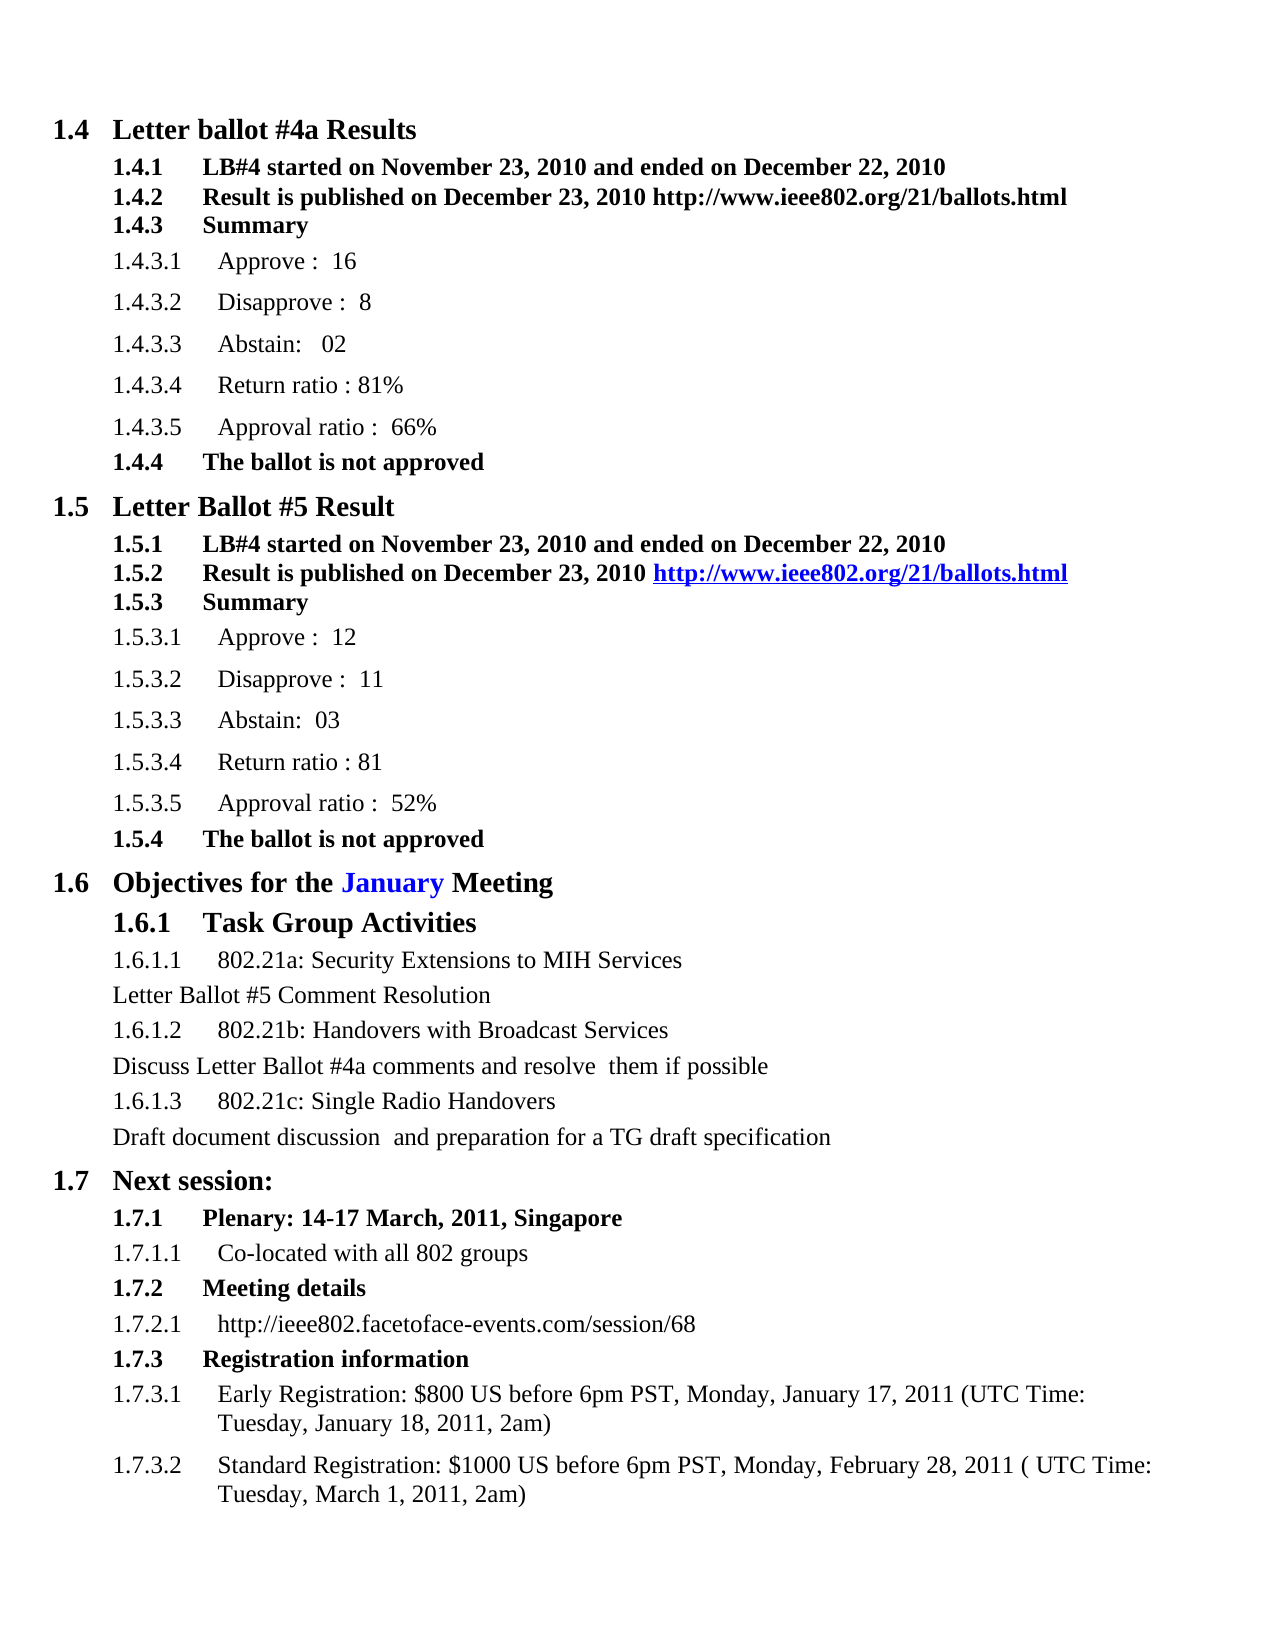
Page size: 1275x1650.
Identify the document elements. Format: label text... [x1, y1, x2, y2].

subtitle Next session: [52, 1163, 1162, 1196]
subtitle The ballot is not approved [112, 824, 1162, 853]
subtitle Abstain: 03 [112, 705, 1162, 734]
subtitle Task Group Activities [112, 905, 1162, 938]
subtitle Early Registration: $800 US before 6pm PST, Monday, January 17, 2011 (UTC Time: Tuesday, January 18, 2011, 2am) [112, 1379, 1162, 1437]
subtitle Disapprove : 11 [112, 664, 1162, 693]
subtitle Return ratio : 81% [112, 370, 1162, 399]
subtitle LB#4 started on November 23, 2010 and ended on December 22, 2010 [112, 152, 1162, 181]
subtitle Approval ratio : 66% [112, 412, 1162, 441]
subtitle 802.21a: Security Extensions to MIH Services [112, 945, 1162, 974]
text Draft document discussion and preparation for a TG draft specification [112, 1121, 1162, 1150]
subtitle Standard Registration: $1000 US before 6pm PST, Monday, February 28, 2011 ( UTC Time: Tuesday, March 1, 2011, 2am) [112, 1450, 1162, 1508]
subtitle Registration information [112, 1344, 1162, 1373]
subtitle Summary [112, 210, 1162, 239]
subtitle Return ratio : 81 [112, 747, 1162, 776]
subtitle The ballot is not approved [112, 447, 1162, 476]
subtitle Letter ballot #4a Results [52, 112, 1162, 146]
subtitle Plenary: 14-17 March, 2011, Singapore [112, 1203, 1162, 1232]
subtitle Approve : 12 [112, 622, 1162, 651]
subtitle Summary [112, 587, 1162, 616]
text Letter Ballot #5 Comment Resolution [112, 980, 1162, 1009]
subtitle Result is published on December 23, 2010 http://www.ieee802.org/21/ballots.html [112, 558, 1162, 587]
subtitle Letter Ballot #5 Result [52, 489, 1162, 522]
subtitle Meeting details [112, 1273, 1162, 1302]
subtitle Approval ratio : 52% [112, 788, 1162, 817]
subtitle Co-located with all 802 groups [112, 1238, 1162, 1267]
subtitle 802.21b: Handovers with Broadcast Services [112, 1015, 1162, 1044]
subtitle Objectives for the January Meeting [52, 865, 1162, 899]
subtitle Disapprove : 8 [112, 287, 1162, 316]
subtitle http://ieee802.facetoface-events.com/session/68 [112, 1309, 1162, 1338]
subtitle 802.21c: Single Radio Handovers [112, 1086, 1162, 1115]
text Discuss Letter Ballot #4a comments and resolve them if possible [112, 1051, 1162, 1080]
subtitle Abstain: 02 [112, 329, 1162, 358]
subtitle LB#4 started on November 23, 2010 and ended on December 22, 2010 [112, 529, 1162, 558]
subtitle Approve : 16 [112, 246, 1162, 275]
subtitle Result is published on December 23, 2010 http://www.ieee802.org/21/ballots.html [112, 181, 1162, 210]
